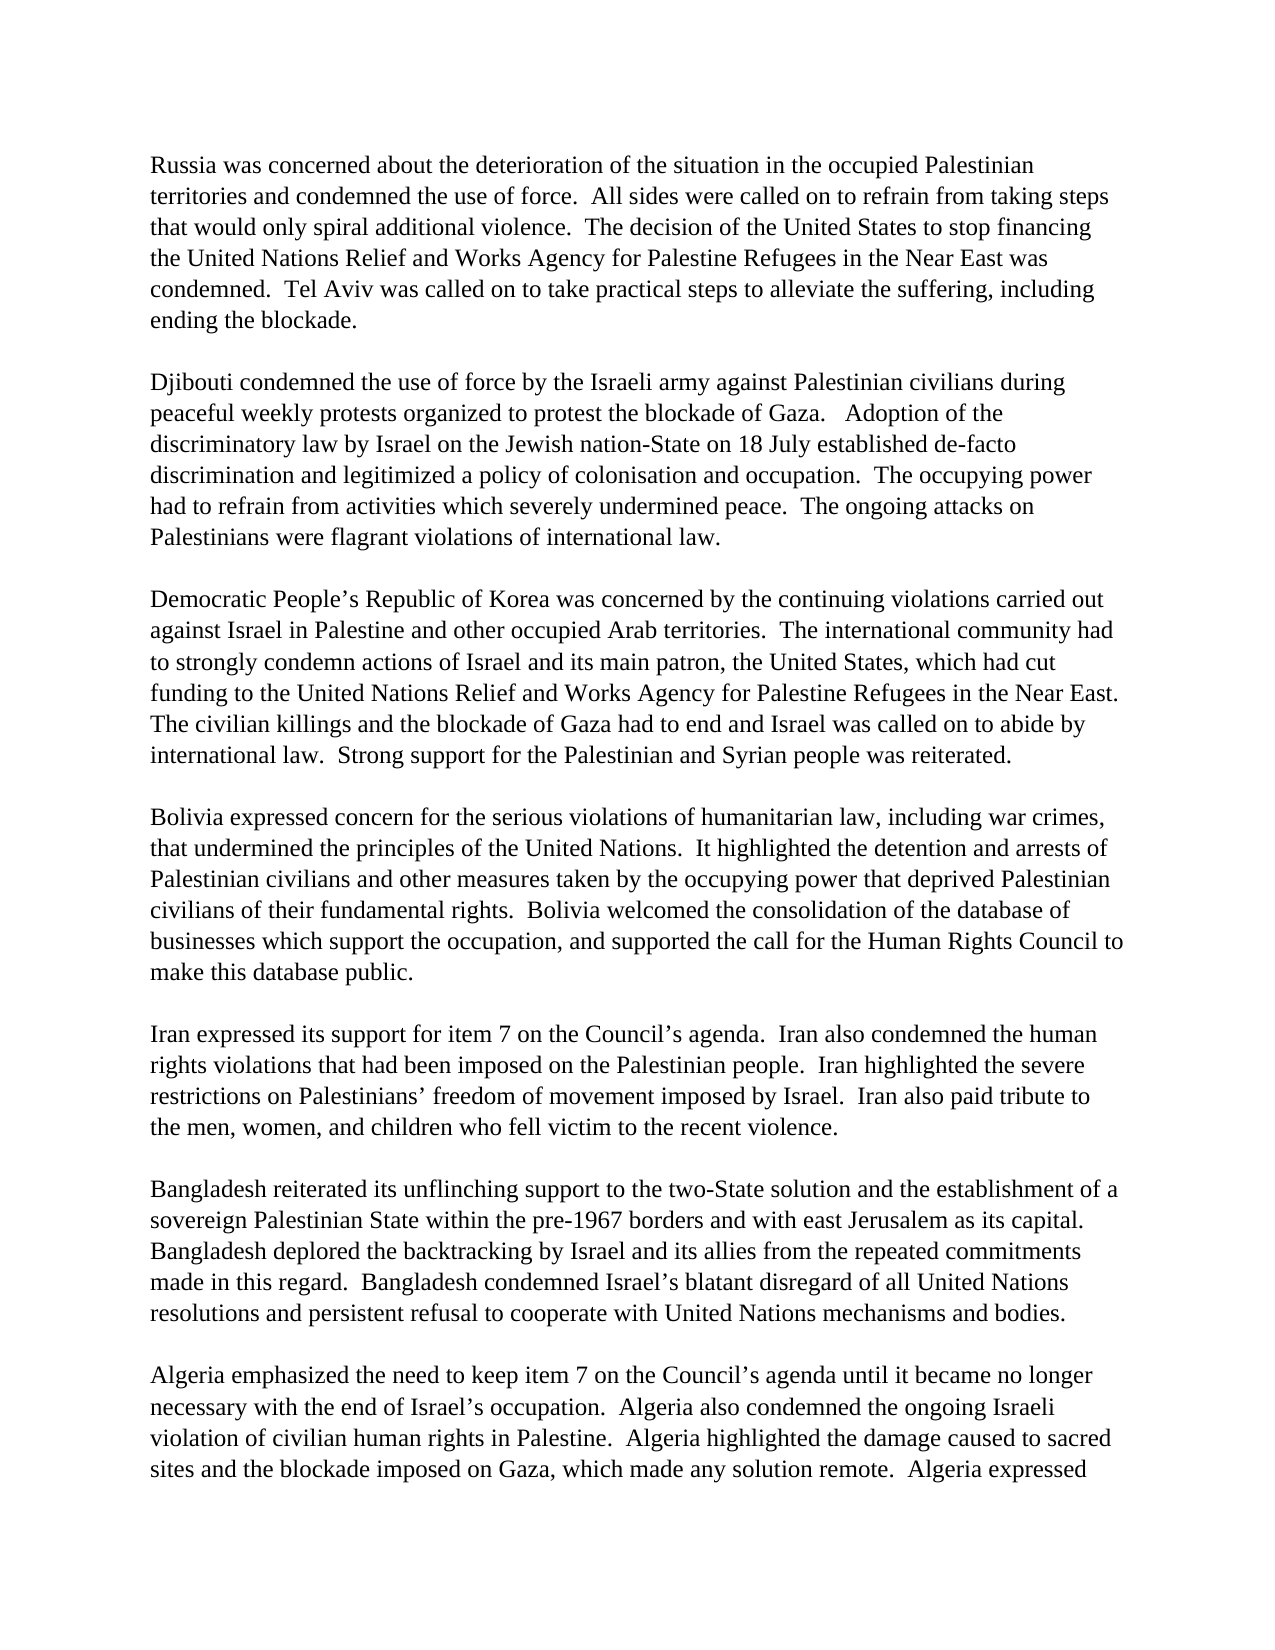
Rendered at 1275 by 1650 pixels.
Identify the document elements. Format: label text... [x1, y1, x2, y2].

text Iran expressed its support for item 7 on the Council’s agenda. Iran also condemned the human rights violations that had been imposed on the Palestinian people. Iran highlighted the severe restrictions on Palestinians’ freedom of movement imposed by Israel. Iran also paid tribute to the men, women, and children who fell victim to the recent violence. [150, 1019, 1125, 1141]
text Russia was concerned about the deterioration of the situation in the occupied Palestinian territories and condemned the use of force. All sides were called on to refrain from taking steps that would only spiral additional violence. The decision of the United States to stop financing the United Nations Relief and Works Agency for Palestine Refugees in the Near East was condemned. Tel Aviv was called on to take practical steps to alleviate the suffering, including ending the blockade. [150, 150, 1125, 334]
text Democratic People’s Republic of Korea was concerned by the continuing violations carried out against Israel in Palestine and other occupied Arab territories. The international community had to strongly condemn actions of Israel and its main patron, the United States, which had cut funding to the United Nations Relief and Works Agency for Palestine Refugees in the Near East. The civilian killings and the blockade of Gaza had to end and Israel was called on to abide by international law. Strong support for the Palestinian and Syrian people was reiterated. [150, 584, 1125, 768]
text Bangladesh reiterated its unflinching support to the two-State solution and the establishment of a sovereign Palestinian State within the pre-1967 borders and with east Jerusalem as its capital. Bangladesh deplored the backtracking by Israel and its allies from the repeated commitments made in this regard. Bangladesh condemned Israel’s blatant disregard of all United Nations resolutions and persistent refusal to cooperate with United Nations mechanisms and bodies. [150, 1174, 1125, 1327]
text Bolivia expressed concern for the serious violations of humanitarian law, including war crimes, that undermined the principles of the United Nations. It highlighted the detention and arrests of Palestinian civilians and other measures taken by the occupying power that deprived Palestinian civilians of their fundamental rights. Bolivia welcomed the consolidation of the database of businesses which support the occupation, and supported the call for the Human Rights Council to make this database public. [150, 802, 1125, 986]
text Djibouti condemned the use of force by the Israeli army against Palestinian civilians during peaceful weekly protests organized to protest the blockade of Gaza. Adoption of the discriminatory law by Israel on the Jewish nation-State on 18 July established de-facto discrimination and legitimized a policy of colonisation and occupation. The occupying power had to refrain from activities which severely undermined peace. The ongoing attacks on Palestinians were flagrant violations of international law. [150, 367, 1125, 551]
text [150, 1361, 1125, 1482]
